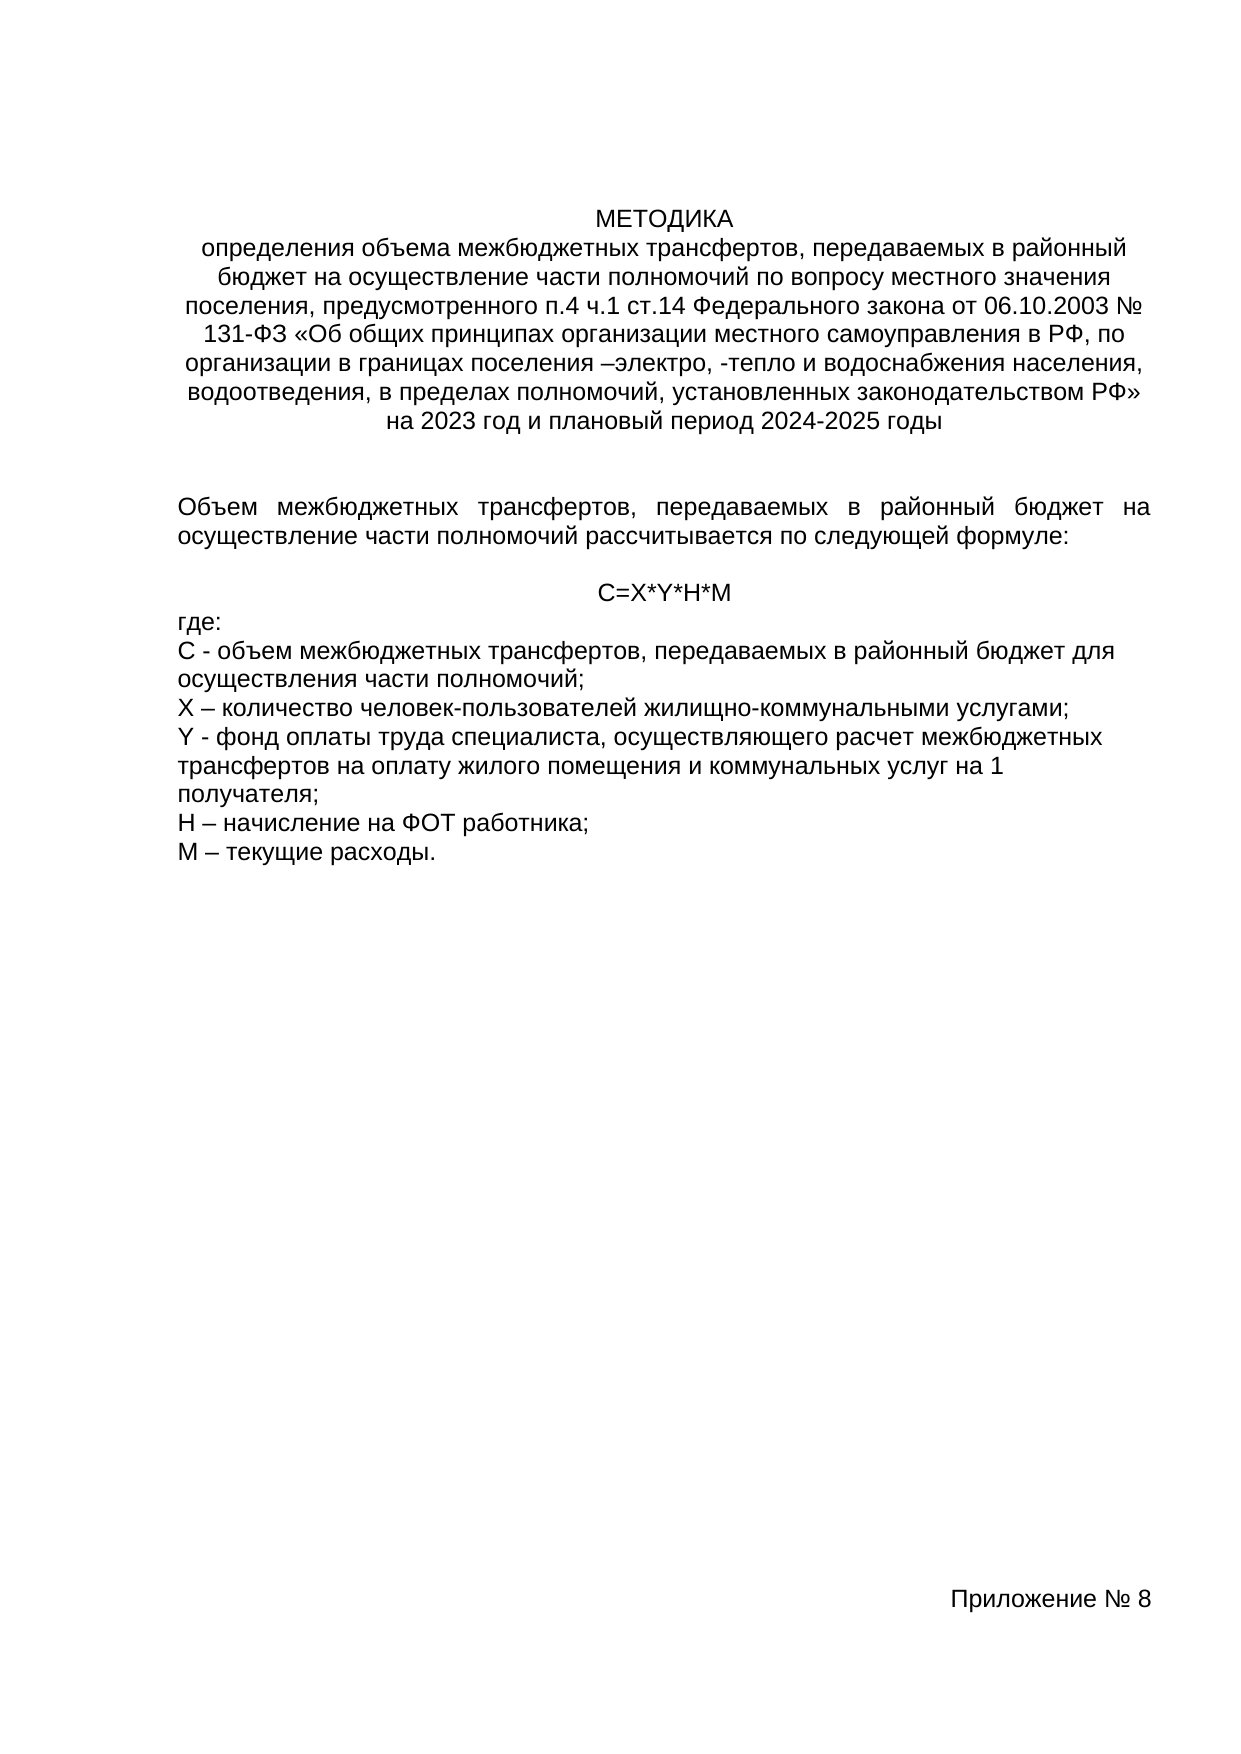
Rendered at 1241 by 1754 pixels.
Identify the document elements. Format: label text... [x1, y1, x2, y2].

title Х – количество человек-пользователей жилищно-коммунальными услугами; [177, 693, 1152, 722]
text H – начисление на ФОТ работника; [177, 808, 1152, 837]
title где: [177, 607, 1152, 636]
text определения объема межбюджетных трансфертов, передаваемых в районный бюджет на осуществление части полномочий по вопросу местного значения поселения, предусмотренного п.4 ч.1 ст.14 Федерального закона от 06.10.2003 № 131-ФЗ «Об общих принципах организации местного самоуправления в РФ, по организации в границах поселения –электро, -тепло и водоснабжения населения, водоотведения, в пределах полномочий, установленных законодательством РФ» на 2023 год и плановый период 2024-2025 годы [177, 233, 1152, 434]
title С=X*Y*H*M [177, 578, 1152, 607]
title Y - фонд оплаты труда специалиста, осуществляющего расчет межбюджетных трансфертов на оплату жилого помещения и коммунальных услуг на 1 получателя; [177, 722, 1152, 808]
title Приложение № 8 [177, 1584, 1152, 1613]
title Объем межбюджетных трансфертов, передаваемых в районный бюджет на осуществление части полномочий рассчитывается по следующей формуле: [177, 492, 1152, 549]
title МЕТОДИКА [177, 204, 1152, 233]
title C - объем межбюджетных трансфертов, передаваемых в районный бюджет для осуществления части полномочий; [177, 636, 1152, 693]
text М – текущие расходы. [177, 837, 1152, 866]
